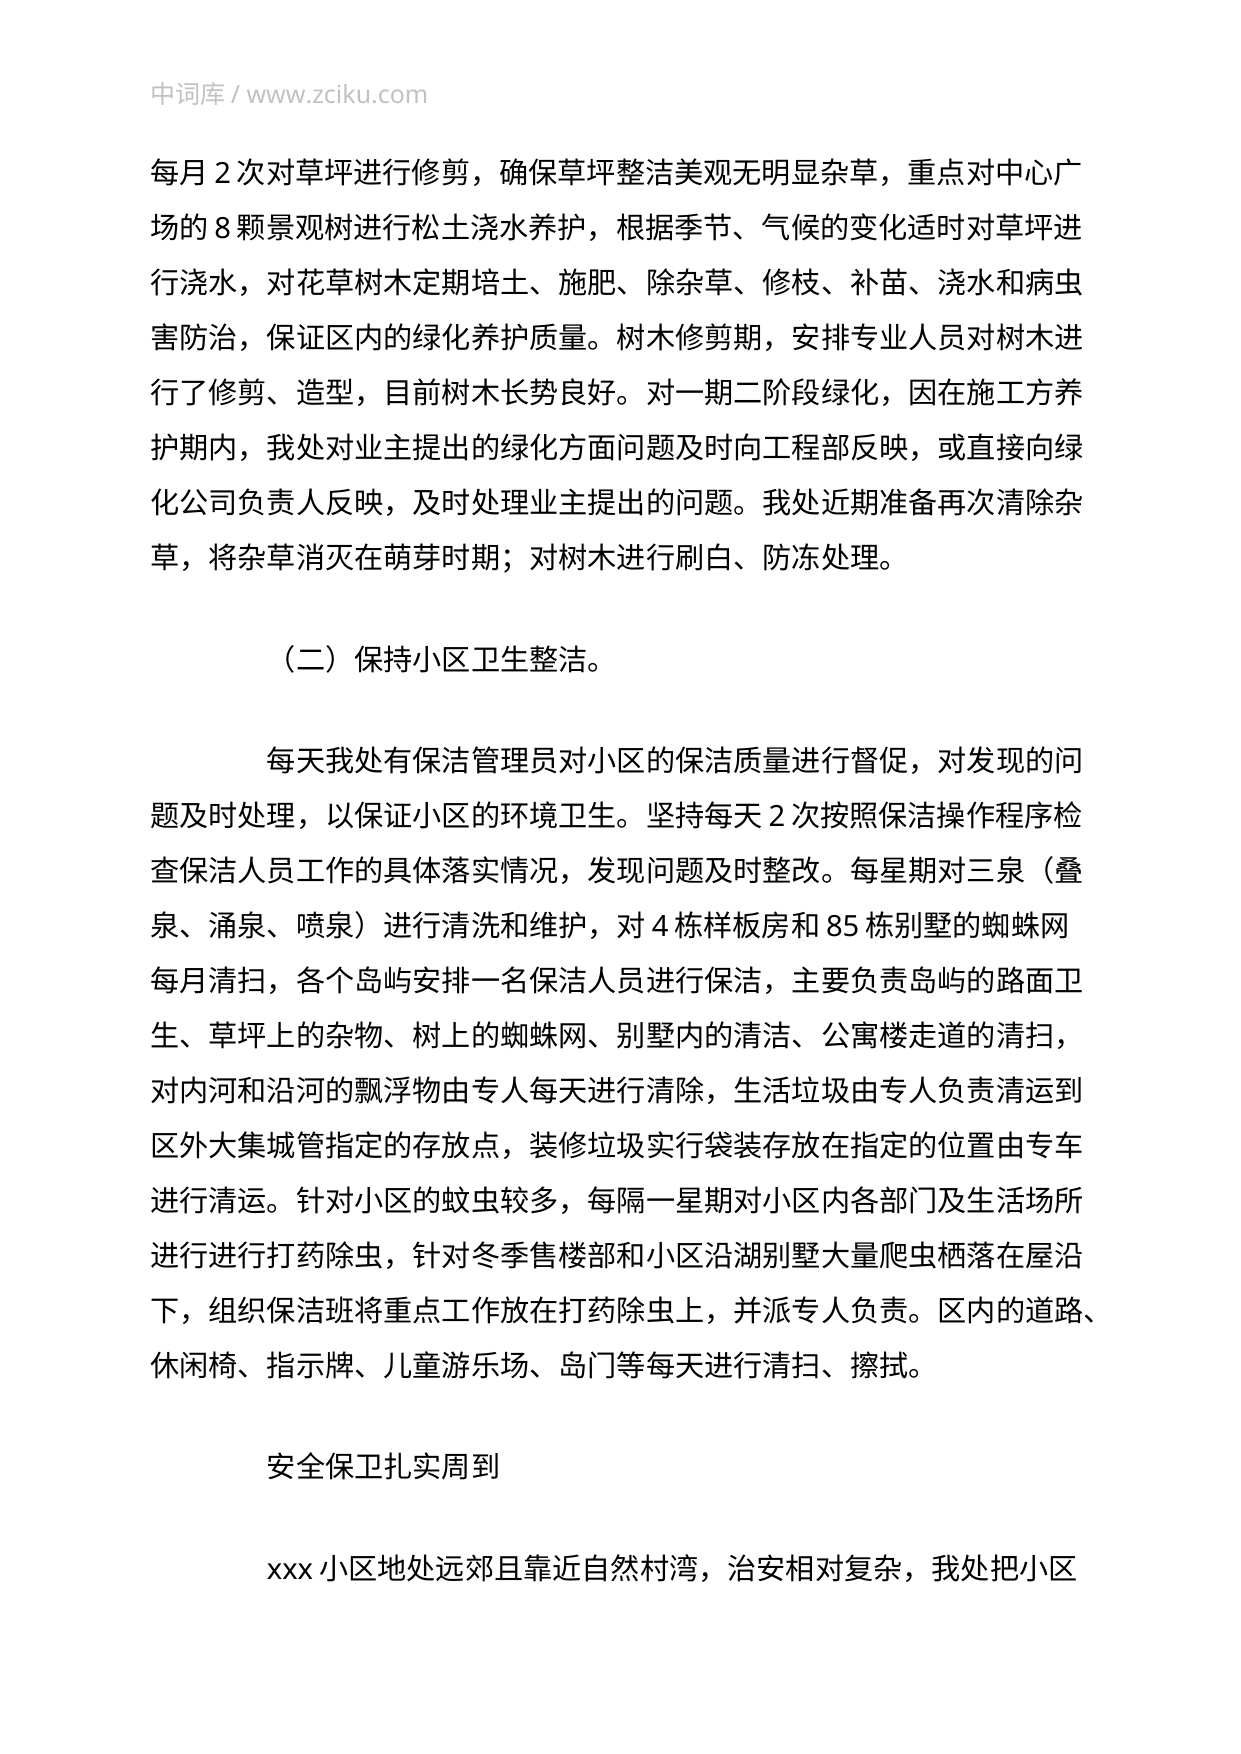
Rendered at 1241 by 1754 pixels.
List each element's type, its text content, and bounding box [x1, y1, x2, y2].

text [150, 1546, 1090, 1588]
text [150, 150, 1090, 577]
text 安全保卫扎实周到 [150, 1444, 1090, 1486]
text （二）保持小区卫生整洁。 [150, 636, 1090, 678]
text 每天我处有保洁管理员对小区的保洁质量进行督促，对发现的问题及时处理，以保证小区的环境卫生。坚持每天2次按照保洁操作程序检查保洁人员工作的具体落实情况，发现问题及时整改。每星期对三泉（叠泉、涌泉、喷泉）进行清洗和维护，对4栋样板房和85栋别墅的蜘蛛网每月清扫，各个岛屿安排一名保洁人员进行保洁，主要负责岛屿的路面卫生、草坪上的杂物、树上的蜘蛛网、别墅内的清洁、公寓楼走道的清扫，对内河和沿河的飘浮物由专人每天进行清除，生活垃圾由专人负责清运到区外大集城管指定的存放点，装修垃圾实行袋装存放在指定的位置由专车进行清运。针对小区的蚊虫较多，每隔一星期对小区内各部门及生活场所进行进行打药除虫，针对冬季售楼部和小区沿湖别墅大量爬虫栖落在屋沿下，组织保洁班将重点工作放在打药除虫上，并派专人负责。区内的道路、休闲椅、指示牌、儿童游乐场、岛门等每天进行清扫、擦拭。 [150, 738, 1090, 1384]
